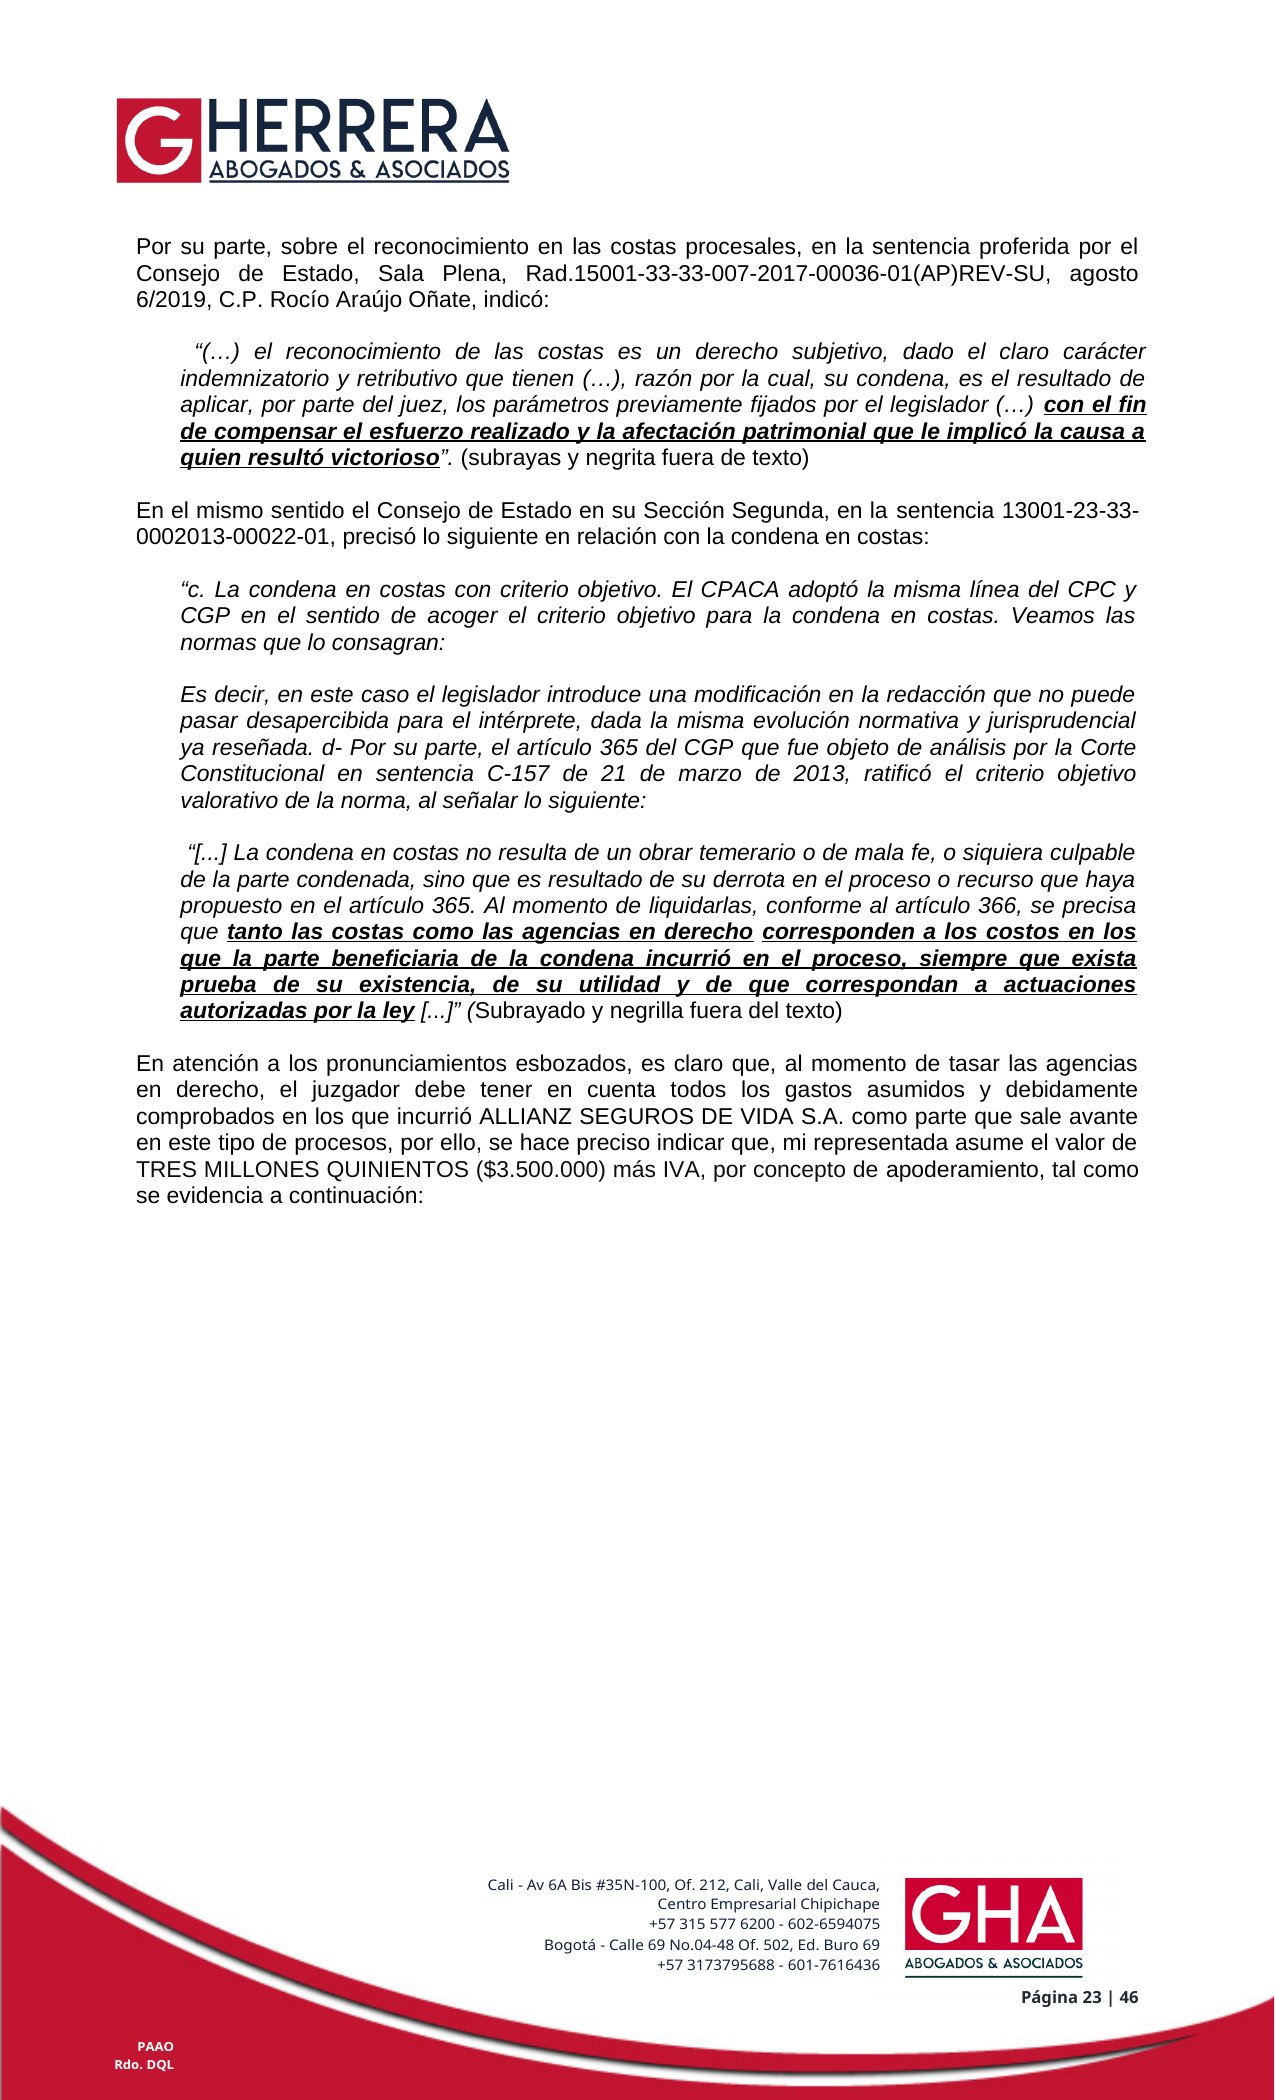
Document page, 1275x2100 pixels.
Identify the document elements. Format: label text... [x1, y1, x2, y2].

text Por su parte, sobre el reconocimiento en las costas procesales, en la sentencia proferida por el Consejo de Estado, Sala Plena, Rad.15001-33-33-007-2017-00036-01(AP)REV-SU, agosto 6/2019, C.P. Rocío Araújo Oñate, indicó: [136, 233, 1139, 312]
text “c. La condena en costas con criterio objetivo. El CPACA adoptó la misma línea del CPC y CGP en el sentido de acoger el criterio objetivo para la condena en costas. Veamos las normas que lo consagran: [180, 576, 1139, 655]
text En el mismo sentido el Consejo de Estado en su Sección Segunda, en la sentencia 13001-23-33-0002013-00022-01, precisó lo siguiente en relación con la condena en costas: [136, 497, 1139, 549]
text “[...] La condena en costas no resulta de un obrar temerario o de mala fe, o siquiera culpable de la parte condenada, sino que es resultado de su derrota en el proceso o recurso que haya propuesto en el artículo 365. Al momento de liquidarlas, conforme al artículo 366, se precisa que tanto las costas como las agencias en derecho corresponden a los costos en los que la parte beneficiaria de la condena incurrió en el proceso, siempre que exista prueba de su existencia, de su utilidad y de que correspondan a actuaciones autorizadas por la ley [...]” (Subrayado y negrilla fuera del texto) [180, 839, 1139, 1024]
text En atención a los pronunciamientos esbozados, es claro que, al momento de tasar las agencias en derecho, el juzgador debe tener en cuenta todos los gastos asumidos y debidamente comprobados en los que incurrió ALLIANZ SEGUROS DE VIDA S.A. como parte que sale avante en este tipo de procesos, por ello, se hace preciso indicar que, mi representada asume el valor de TRES MILLONES QUINIENTOS ($3.500.000) más IVA, por concepto de apoderamiento, tal como se evidencia a continuación: [136, 1156, 1139, 1208]
picture [0, 1793, 1275, 2100]
picture [96, 75, 529, 206]
text “(…) el reconocimiento de las costas es un derecho subjetivo, dado el claro carácter indemnizatorio y retributivo que tienen (…), razón por la cual, su condena, es el resultado de aplicar, por parte del juez, los parámetros previamente fijados por el legislador (…) con el fin de compensar el esfuerzo realizado y la afectación patrimonial que le implicó la causa a quien resultó victorioso”. (subrayas y negrita fuera de texto) [180, 338, 1149, 470]
text Es decir, en este caso el legislador introduce una modificación en la redacción que no puede pasar desapercibida para el intérprete, dada la misma evolución normativa y jurisprudencial ya reseñada. d- Por su parte, el artículo 365 del CGP que fue objeto de análisis por la Corte Constitucional en sentencia C-157 de 21 de marzo de 2013, ratificó el criterio objetivo valorativo de la norma, al señalar lo siguiente: [180, 681, 1139, 813]
